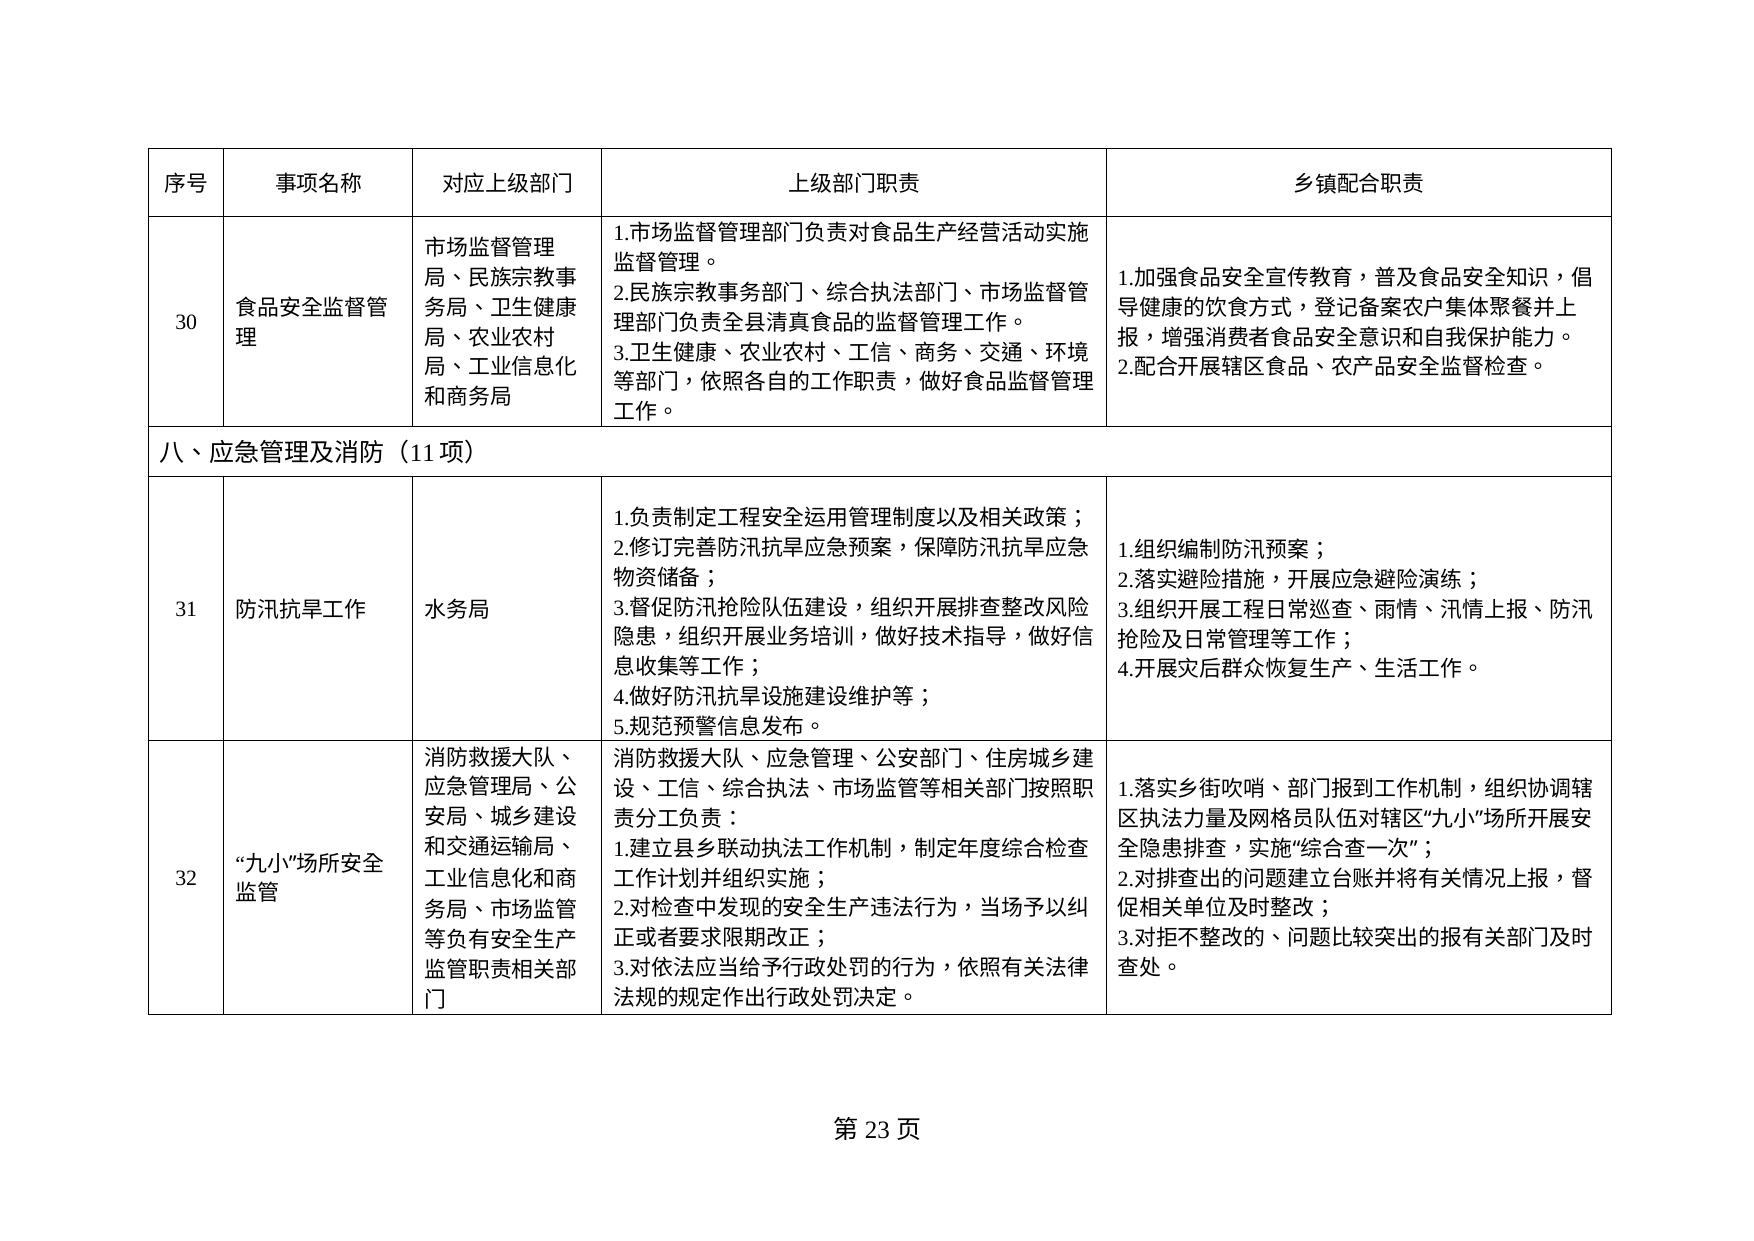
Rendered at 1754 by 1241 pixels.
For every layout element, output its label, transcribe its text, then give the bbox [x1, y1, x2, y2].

table_cell 31 [149, 477, 223, 740]
table_cell 消防救援大队、应急管理、公安部门、住房城乡建设、工信、综合执法、市场监管等相关部门按照职责分工负责： 1.建立县乡联动执法工作机制，制定年度综合检查工作计划并组织实施； 2.对检查中发现的安全生产违法行为，当场予以纠正或者要求限期改正； 3.对依法应当给予行政处罚的行为，依照有关法律法规的规定作出行政处罚决定。 [602, 741, 1106, 1013]
table_cell 1.加强食品安全宣传教育，普及食品安全知识，倡导健康的饮食方式，登记备案农户集体聚餐并上报，增强消费者食品安全意识和自我保护能力。 2.配合开展辖区食品、农产品安全监督检查。 [1107, 217, 1611, 426]
table_cell 八、应急管理及消防（11项） [149, 427, 1611, 476]
table_cell 1.负责制定工程安全运用管理制度以及相关政策； 2.修订完善防汛抗旱应急预案，保障防汛抗旱应急物资储备； 3.督促防汛抢险队伍建设，组织开展排查整改风险隐患，组织开展业务培训，做好技术指导，做好信息收集等工作； 4.做好防汛抗旱设施建设维护等； 5.规范预警信息发布。 [602, 477, 1106, 740]
table_cell 1.组织编制防汛预案； 2.落实避险措施，开展应急避险演练； 3.组织开展工程日常巡查、雨情、汛情上报、防汛抢险及日常管理等工作； 4.开展灾后群众恢复生产、生活工作。 [1107, 477, 1611, 740]
table_cell 市场监督管理局、民族宗教事务局、卫生健康局、农业农村局、工业信息化和商务局 [413, 217, 601, 426]
table_cell 1.落实乡街吹哨、部门报到工作机制，组织协调辖区执法力量及网格员队伍对辖区“九小”场所开展安全隐患排查，实施“综合查一次”； 2.对排查出的问题建立台账并将有关情况上报，督促相关单位及时整改； 3.对拒不整改的、问题比较突出的报有关部门及时查处。 [1107, 741, 1611, 1013]
table_header 上级部门职责 [602, 149, 1106, 216]
table_cell 32 [149, 741, 223, 1013]
table_cell 食品安全监督管理 [224, 217, 412, 426]
table_header 乡镇配合职责 [1107, 149, 1611, 216]
table_cell 1.市场监督管理部门负责对食品生产经营活动实施监督管理。 2.民族宗教事务部门、综合执法部门、市场监督管理部门负责全县清真食品的监督管理工作。 3.卫生健康、农业农村、工信、商务、交通、环境等部门，依照各自的工作职责，做好食品监督管理工作。 [602, 217, 1106, 426]
table_header 事项名称 [224, 149, 412, 216]
table_cell 防汛抗旱工作 [224, 477, 412, 740]
table_cell 30 [149, 217, 223, 426]
table_cell 消防救援大队、应急管理局、公安局、城乡建设和交通运输局、工业信息化和商务局、市场监管等负有安全生产监管职责相关部门 [413, 741, 601, 1013]
table_header 序号 [149, 149, 223, 216]
table_cell 水务局 [413, 477, 601, 740]
table_cell “九小”场所安全监管 [224, 741, 412, 1013]
table_header 对应上级部门 [413, 149, 601, 216]
